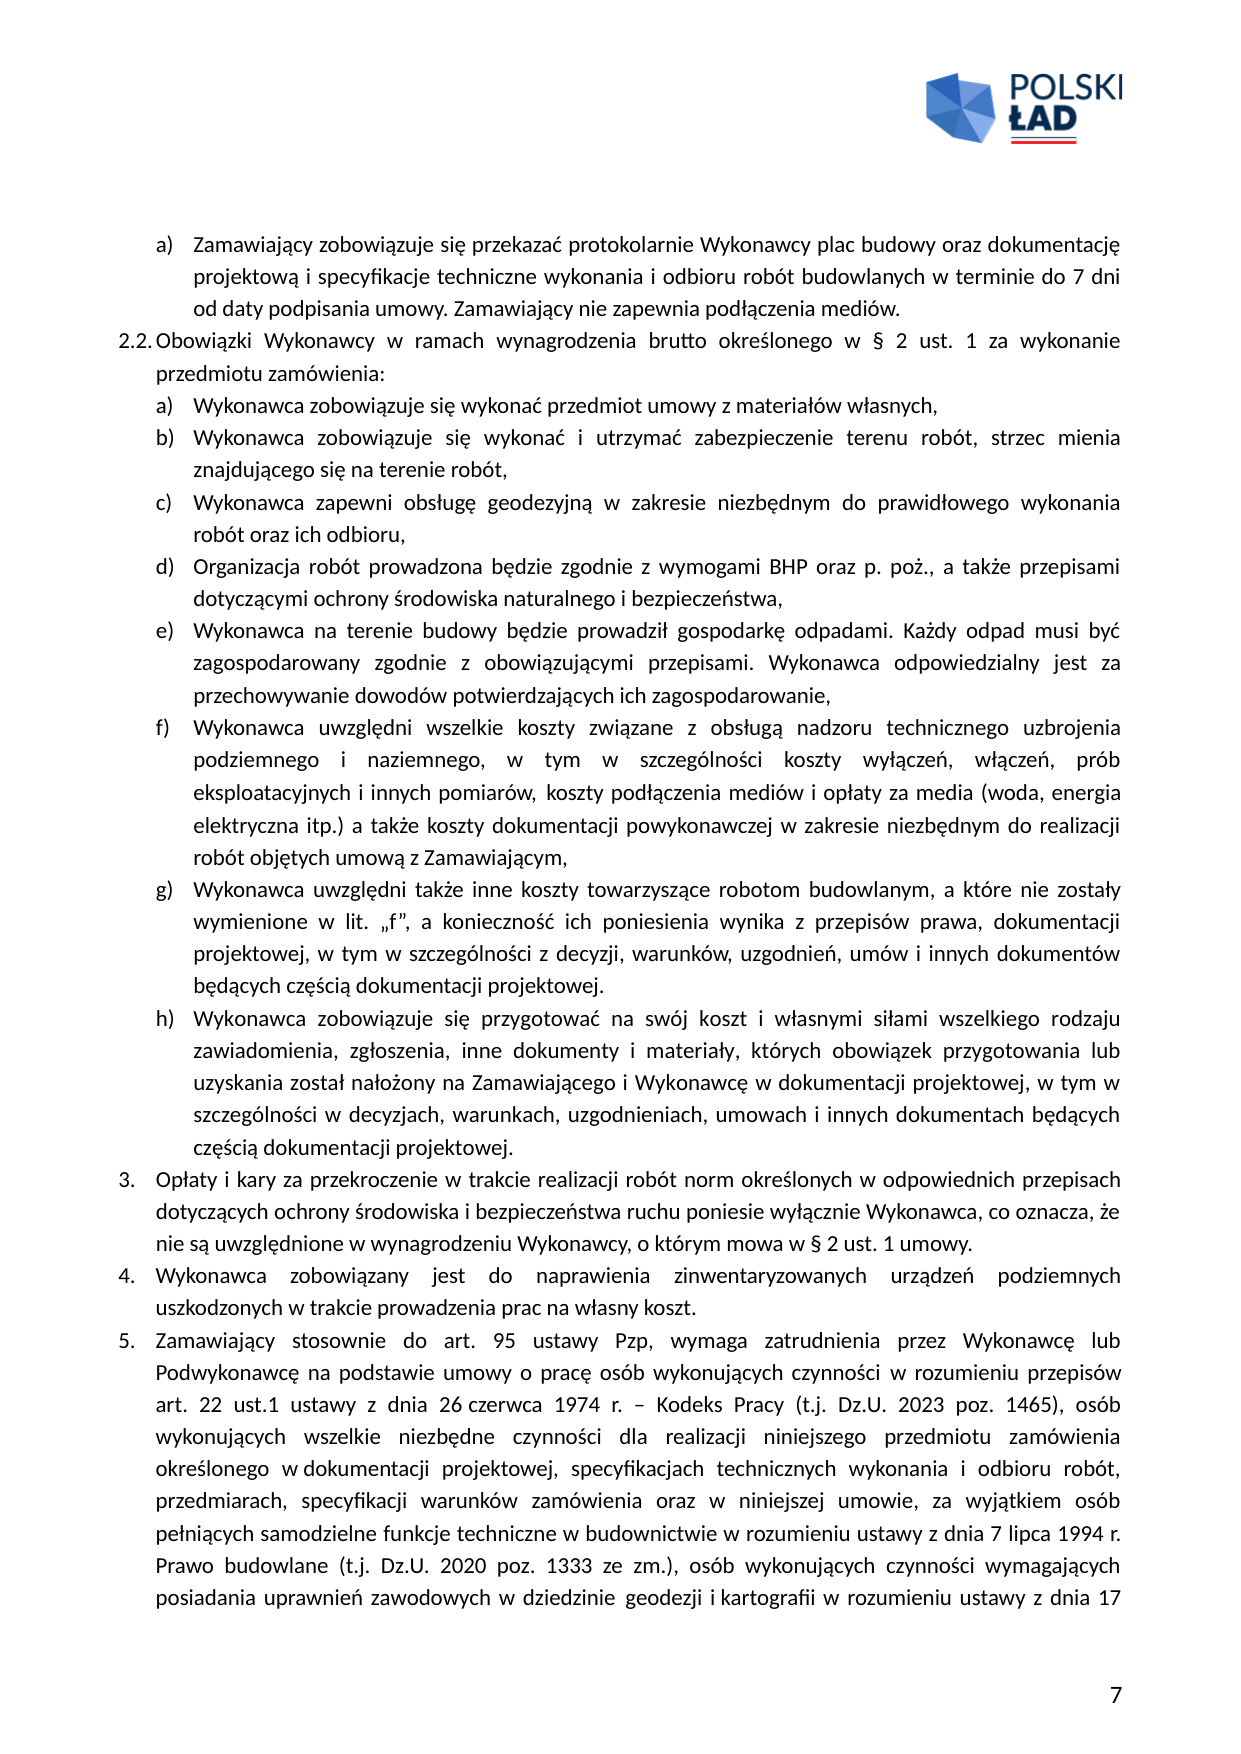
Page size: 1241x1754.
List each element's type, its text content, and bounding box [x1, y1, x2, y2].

list Wykonawca na terenie budowy będzie prowadził gospodarkę odpadami. Każdy odpad musi być zagospodarowany zgodnie z obowiązującymi przepisami. Wykonawca odpowiedzialny jest za przechowywanie dowodów potwierdzających ich zagospodarowanie, [156, 616, 1122, 709]
list Obowiązki Wykonawcy w ramach wynagrodzenia brutto określonego w § 2 ust. 1 za wykonanie przedmiotu zamówienia: [118, 327, 1122, 387]
list Wykonawca zobowiązuje się wykonać przedmiot umowy z materiałów własnych, [156, 391, 1122, 419]
list Opłaty i kary za przekroczenie w trakcie realizacji robót norm określonych w odpowiednich przepisach dotyczących ochrony środowiska i bezpieczeństwa ruchu poniesie wyłącznie Wykonawca, co oznacza, że nie są uwzględnione w wynagrodzeniu Wykonawcy, o którym mowa w § 2 ust. 1 umowy. [118, 1165, 1122, 1257]
list Wykonawca uwzględni wszelkie koszty związane z obsługą nadzoru technicznego uzbrojenia podziemnego i naziemnego, w tym w szczególności koszty wyłączeń, włączeń, prób eksploatacyjnych i innych pomiarów, koszty podłączenia mediów i opłaty za media (woda, energia elektryczna itp.) a także koszty dokumentacji powykonawczej w zakresie niezbędnym do realizacji robót objętych umową z Zamawiającym, [156, 713, 1122, 871]
list Wykonawca zobowiązuje się przygotować na swój koszt i własnymi siłami wszelkiego rodzaju zawiadomienia, zgłoszenia, inne dokumenty i materiały, których obowiązek przygotowania lub uzyskania został nałożony na Zamawiającego i Wykonawcę w dokumentacji projektowej, w tym w szczególności w decyzjach, warunkach, uzgodnieniach, umowach i innych dokumentach będących częścią dokumentacji projektowej. [156, 1004, 1122, 1161]
list Wykonawca zobowiązany jest do naprawienia zinwentaryzowanych urządzeń podziemnych uszkodzonych w trakcie prowadzenia prac na własny koszt. [118, 1261, 1122, 1322]
list Organizacja robót prowadzona będzie zgodnie z wymogami BHP oraz p. poż., a także przepisami dotyczącymi ochrony środowiska naturalnego i bezpieczeństwa, [156, 552, 1122, 612]
list Zamawiający zobowiązuje się przekazać protokolarnie Wykonawcy plac budowy oraz dokumentację projektową i specyfikacje techniczne wykonania i odbioru robót budowlanych w terminie do 7 dni od daty podpisania umowy. Zamawiający nie zapewnia podłączenia mediów. [156, 230, 1122, 322]
list Wykonawca zapewni obsługę geodezyjną w zakresie niezbędnym do prawidłowego wykonania robót oraz ich odbioru, [156, 488, 1122, 548]
picture [926, 73, 1123, 144]
list Wykonawca zobowiązuje się wykonać i utrzymać zabezpieczenie terenu robót, strzec mienia znajdującego się na terenie robót, [156, 423, 1122, 483]
list Wykonawca uwzględni także inne koszty towarzyszące robotom budowlanym, a które nie zostały wymienione w lit. „f”, a konieczność ich poniesienia wynika z przepisów prawa, dokumentacji projektowej, w tym w szczególności z decyzji, warunków, uzgodnień, umów i innych dokumentów będących częścią dokumentacji projektowej. [156, 875, 1122, 1000]
